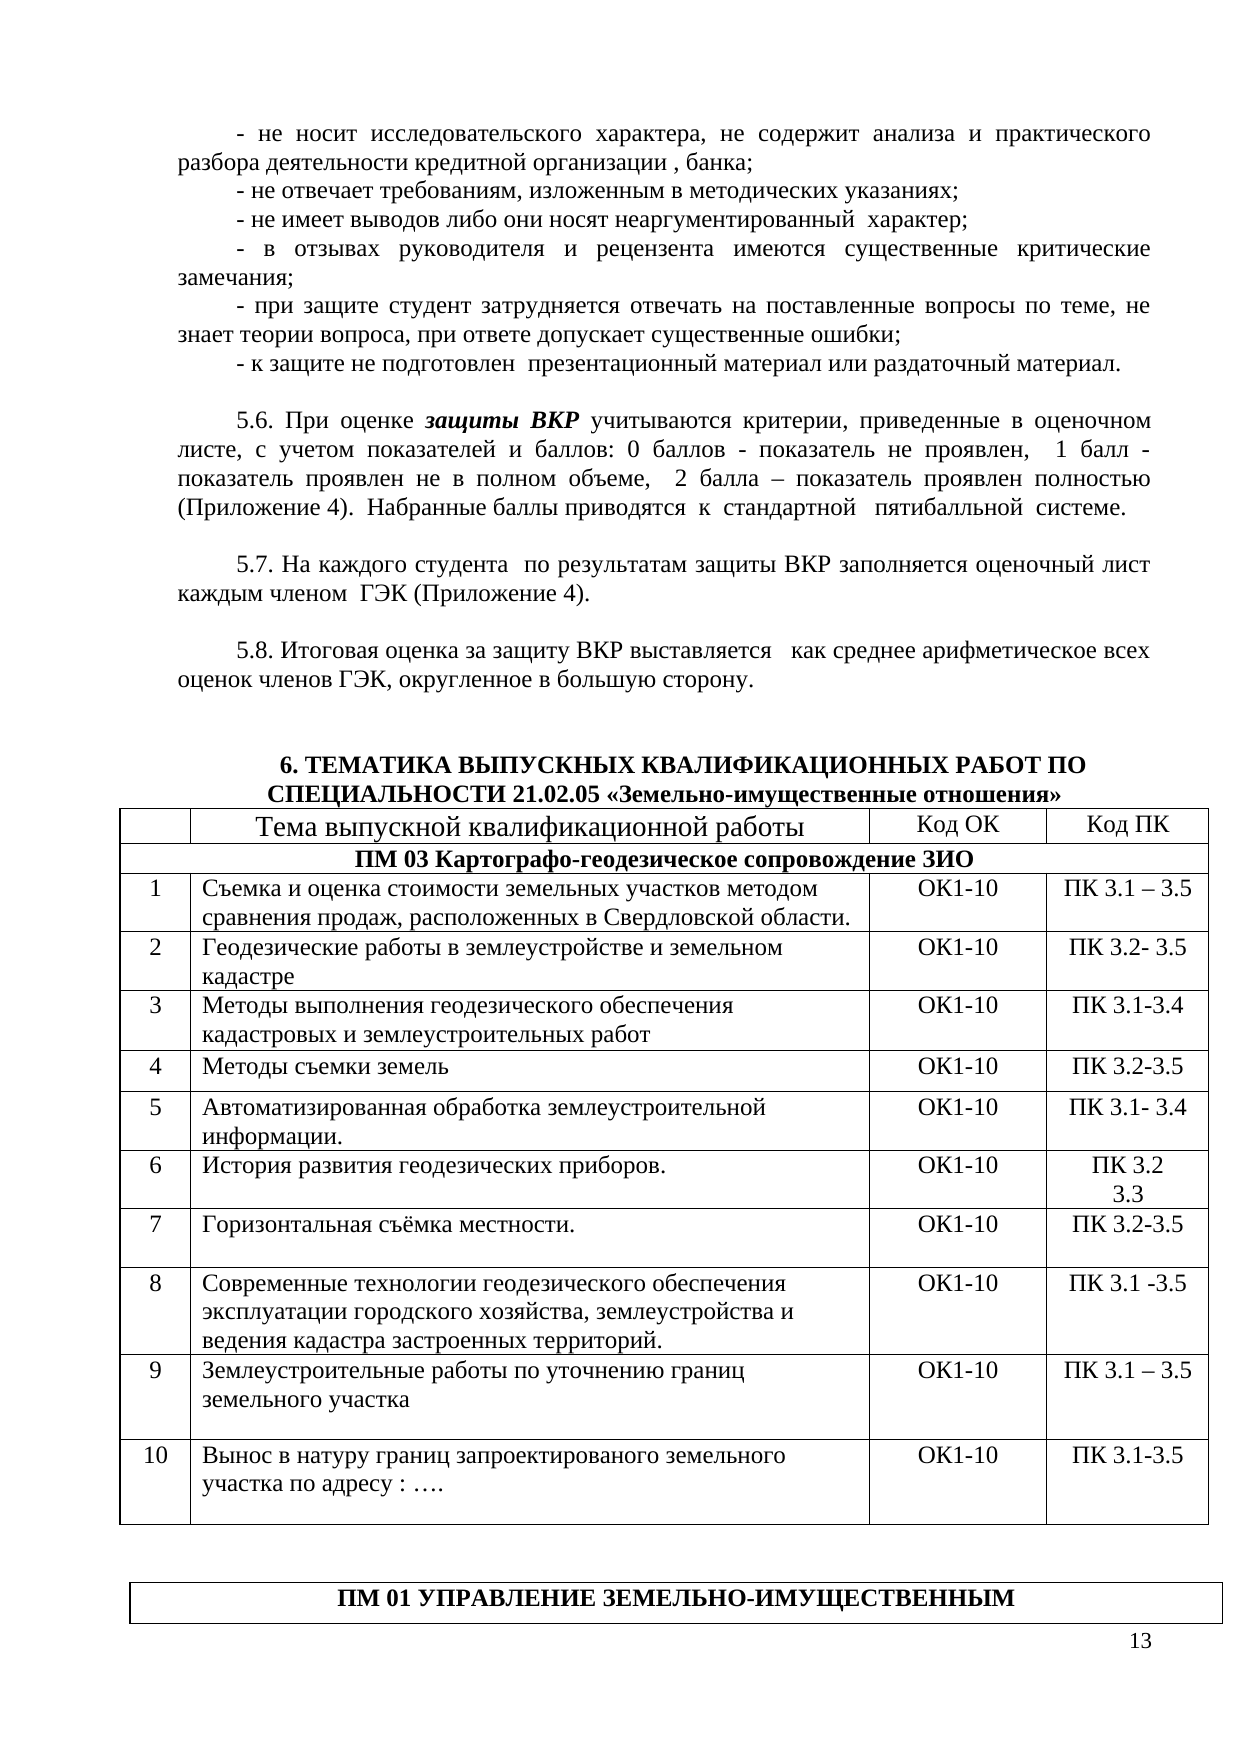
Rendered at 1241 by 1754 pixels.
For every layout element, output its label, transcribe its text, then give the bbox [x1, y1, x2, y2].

table_cell История развития геодезических приборов. [191, 1151, 869, 1208]
table_cell ОК1-10 [870, 1092, 1046, 1149]
table_cell Методы съемки земель [191, 1051, 869, 1091]
table_cell Съемка и оценка стоимости земельных участков методом сравнения продаж, расположенных в Свердловской области. [191, 874, 869, 931]
table_cell ПК 3.1-3.4 [1047, 991, 1208, 1050]
table_cell 5 [121, 1092, 190, 1149]
table_header Тема выпускной квалификационной работы [191, 809, 869, 843]
table_cell ОК1-10 [870, 1268, 1046, 1354]
table_header [121, 809, 190, 843]
table_cell ОК1-10 [870, 1151, 1046, 1208]
table_cell ОК1-10 [870, 1209, 1046, 1267]
table_cell 8 [121, 1268, 190, 1354]
table_cell Методы выполнения геодезического обеспечения кадастровых и землеустроительных работ [191, 991, 869, 1050]
table_cell ОК1-10 [870, 932, 1046, 989]
table_cell Землеустроительные работы по уточнению границ земельного участка [191, 1355, 869, 1439]
table_cell ПК 3.1-3.5 [1047, 1440, 1208, 1524]
text - не носит исследовательского характера, не содержит анализа и практического разбора деятельности кредитной организации , банка; [177, 118, 1152, 176]
text - к защите не подготовлен презентационный материал или раздаточный материал. [177, 348, 1152, 377]
table_header Код ОК [870, 809, 1046, 843]
table_cell ОК1-10 [870, 991, 1046, 1050]
table_cell ОК1-10 [870, 874, 1046, 931]
table_cell 7 [121, 1209, 190, 1267]
text - не отвечает требованиям, изложенным в методических указаниях; [177, 176, 1152, 204]
table_cell 10 [121, 1440, 190, 1524]
table_cell ОК1-10 [870, 1051, 1046, 1091]
table_cell 9 [121, 1355, 190, 1439]
table_cell ПК 3.2-3.5 [1047, 1051, 1208, 1091]
table_cell ОК1-10 [870, 1355, 1046, 1439]
text 5.7. На каждого студента по результатам защиты ВКР заполняется оценочный лист каждым членом ГЭК (Приложение 4). [177, 549, 1152, 607]
table_cell ПК 3.1 – 3.5 [1047, 1355, 1208, 1439]
table_cell Горизонтальная съёмка местности. [191, 1209, 869, 1267]
table_cell Геодезические работы в землеустройстве и земельном кадастре [191, 932, 869, 989]
table_cell Современные технологии геодезического обеспечения эксплуатации городского хозяйства, землеустройства и ведения кадастра застроенных территорий. [191, 1268, 869, 1354]
table_cell 3 [121, 991, 190, 1050]
table_cell ПК 3.1 -3.5 [1047, 1268, 1208, 1354]
table_cell ПК 3.2- 3.5 [1047, 932, 1208, 989]
table_cell ПК 3.2 3.3 [1047, 1151, 1208, 1208]
table_cell 4 [121, 1051, 190, 1091]
table_cell Вынос в натуру границ запроектированого земельного участка по адресу : …. [191, 1440, 869, 1524]
table_cell 2 [121, 932, 190, 989]
text 5.8. Итоговая оценка за защиту ВКР выставляется как среднее арифметическое всех оценок членов ГЭК, округленное в большую сторону. [177, 636, 1152, 693]
text 5.6. При оценке защиты ВКР учитываются критерии, приведенные в оценочном листе, с учетом показателей и баллов: 0 баллов - показатель не проявлен, 1 балл - показатель проявлен не в полном объеме, 2 балла – показатель проявлен полностью (Приложение 4). Набранные баллы приводятся к стандартной пятибалльной системе. [177, 406, 1152, 521]
table_cell ПК 3.1 – 3.5 [1047, 874, 1208, 931]
table_cell ПК 3.2-3.5 [1047, 1209, 1208, 1267]
text - при защите студент затрудняется отвечать на поставленные вопросы по теме, не знает теории вопроса, при ответе допускает существенные ошибки; [177, 291, 1152, 348]
text 6. ТЕМАТИКА ВЫПУСКНЫХ КВАЛИФИКАЦИОННЫХ РАБОТ ПО СПЕЦИАЛЬНОСТИ 21.02.05 «Земельно-имущественные отношения» [177, 751, 1152, 808]
table_cell 1 [121, 874, 190, 931]
table_cell ПК 3.1- 3.4 [1047, 1092, 1208, 1149]
text - не имеет выводов либо они носят неаргументированный характер; [177, 204, 1152, 233]
table_header Код ПК [1047, 809, 1208, 843]
table_cell ПМ 03 Картографо-геодезическое сопровождение ЗИО [121, 844, 1208, 872]
table_cell Автоматизированная обработка землеустроительной информации. [191, 1092, 869, 1149]
table_cell ОК1-10 [870, 1440, 1046, 1524]
text - в отзывах руководителя и рецензента имеются существенные критические замечания; [177, 233, 1152, 291]
table_cell 6 [121, 1151, 190, 1208]
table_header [131, 1583, 1222, 1623]
